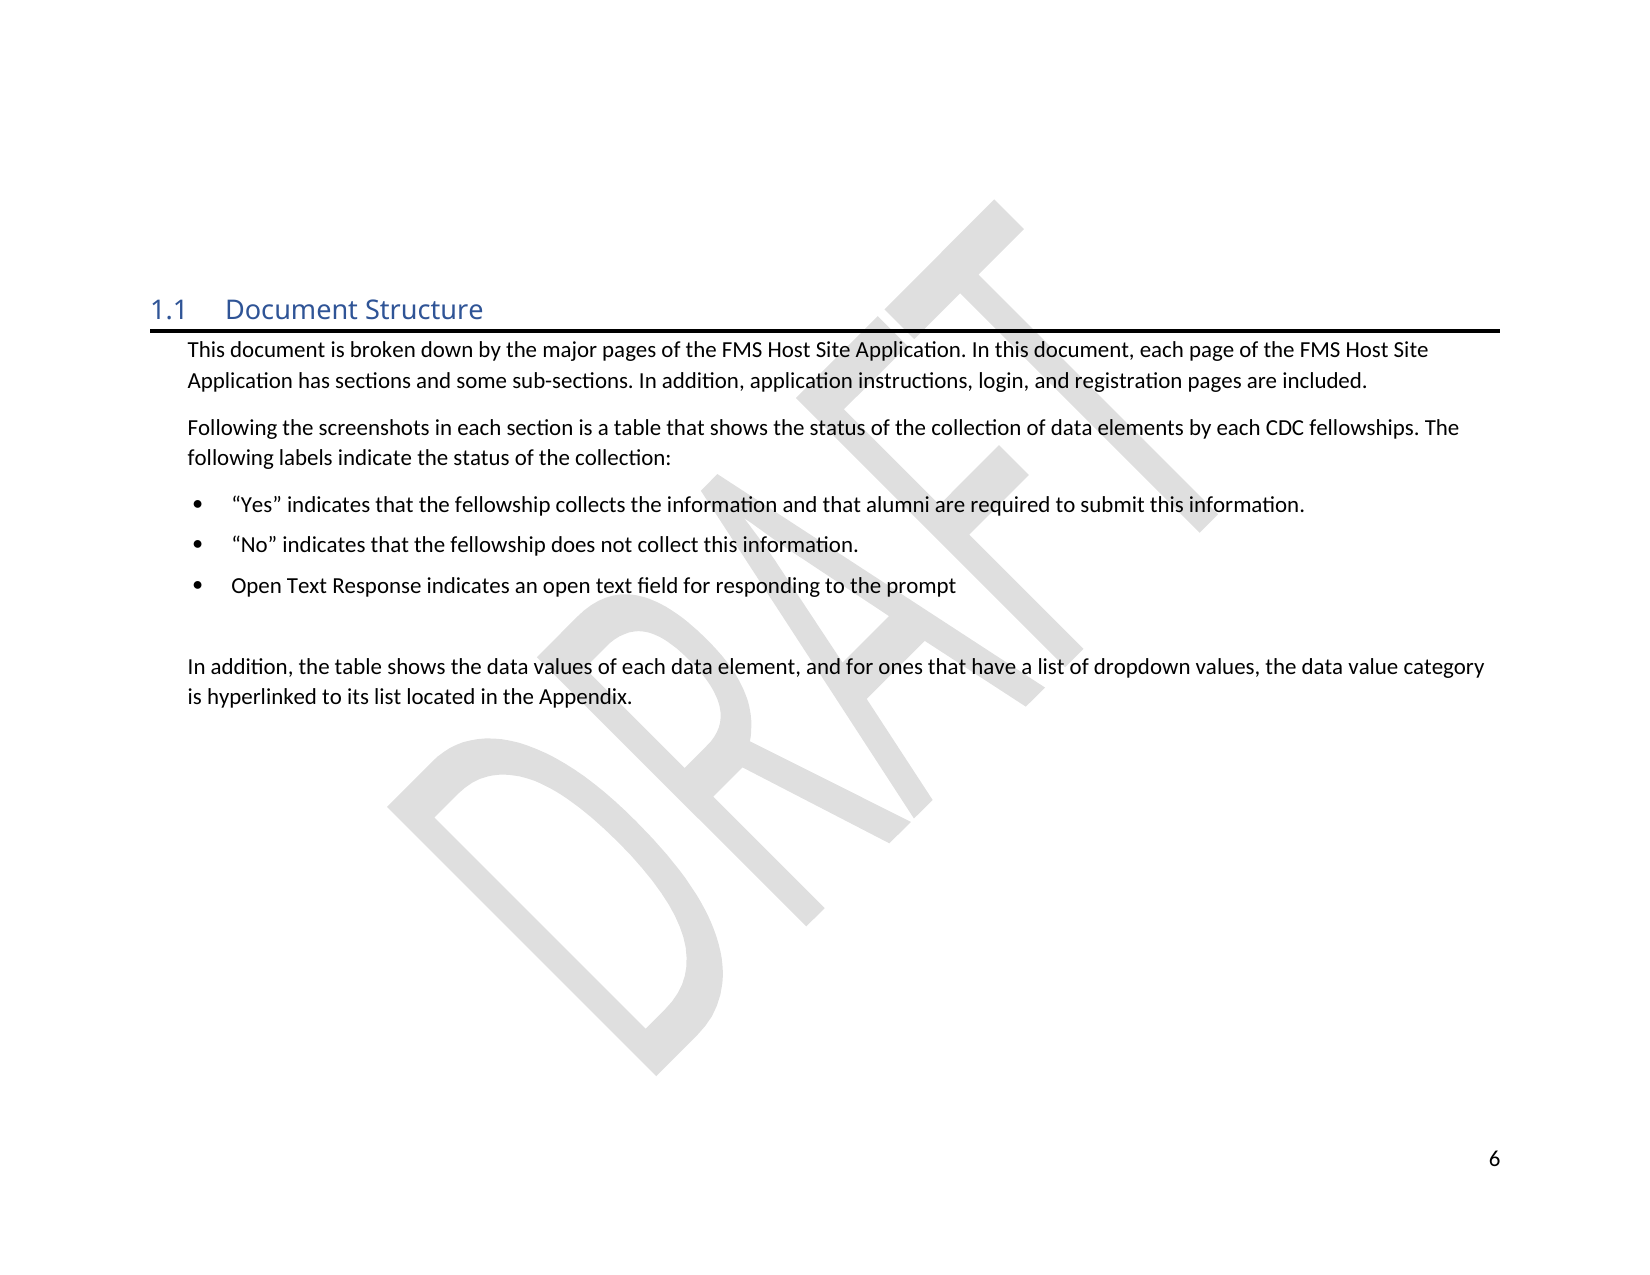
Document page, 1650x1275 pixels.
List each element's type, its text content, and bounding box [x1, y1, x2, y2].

subtitle Document Structure [150, 291, 1500, 329]
text This document is broken down by the major pages of the FMS Host Site Application. In this document, each page of the FMS Host Site Application has sections and some sub-sections. In addition, application instructions, login, and registration pages are included. [187, 336, 1500, 394]
list “No” indicates that the fellowship does not collect this information. [193, 530, 1500, 558]
text Following the screenshots in each section is a table that shows the status of the collection of data elements by each CDC fellowships. The following labels indicate the status of the collection: [187, 413, 1500, 471]
list Open Text Response indicates an open text field for responding to the prompt [193, 571, 1500, 599]
list “Yes” indicates that the fellowship collects the information and that alumni are required to submit this information. [193, 490, 1500, 518]
text In addition, the table shows the data values of each data element, and for ones that have a list of dropdown values, the data value category is hyperlinked to its list located in the Appendix. [187, 652, 1500, 710]
